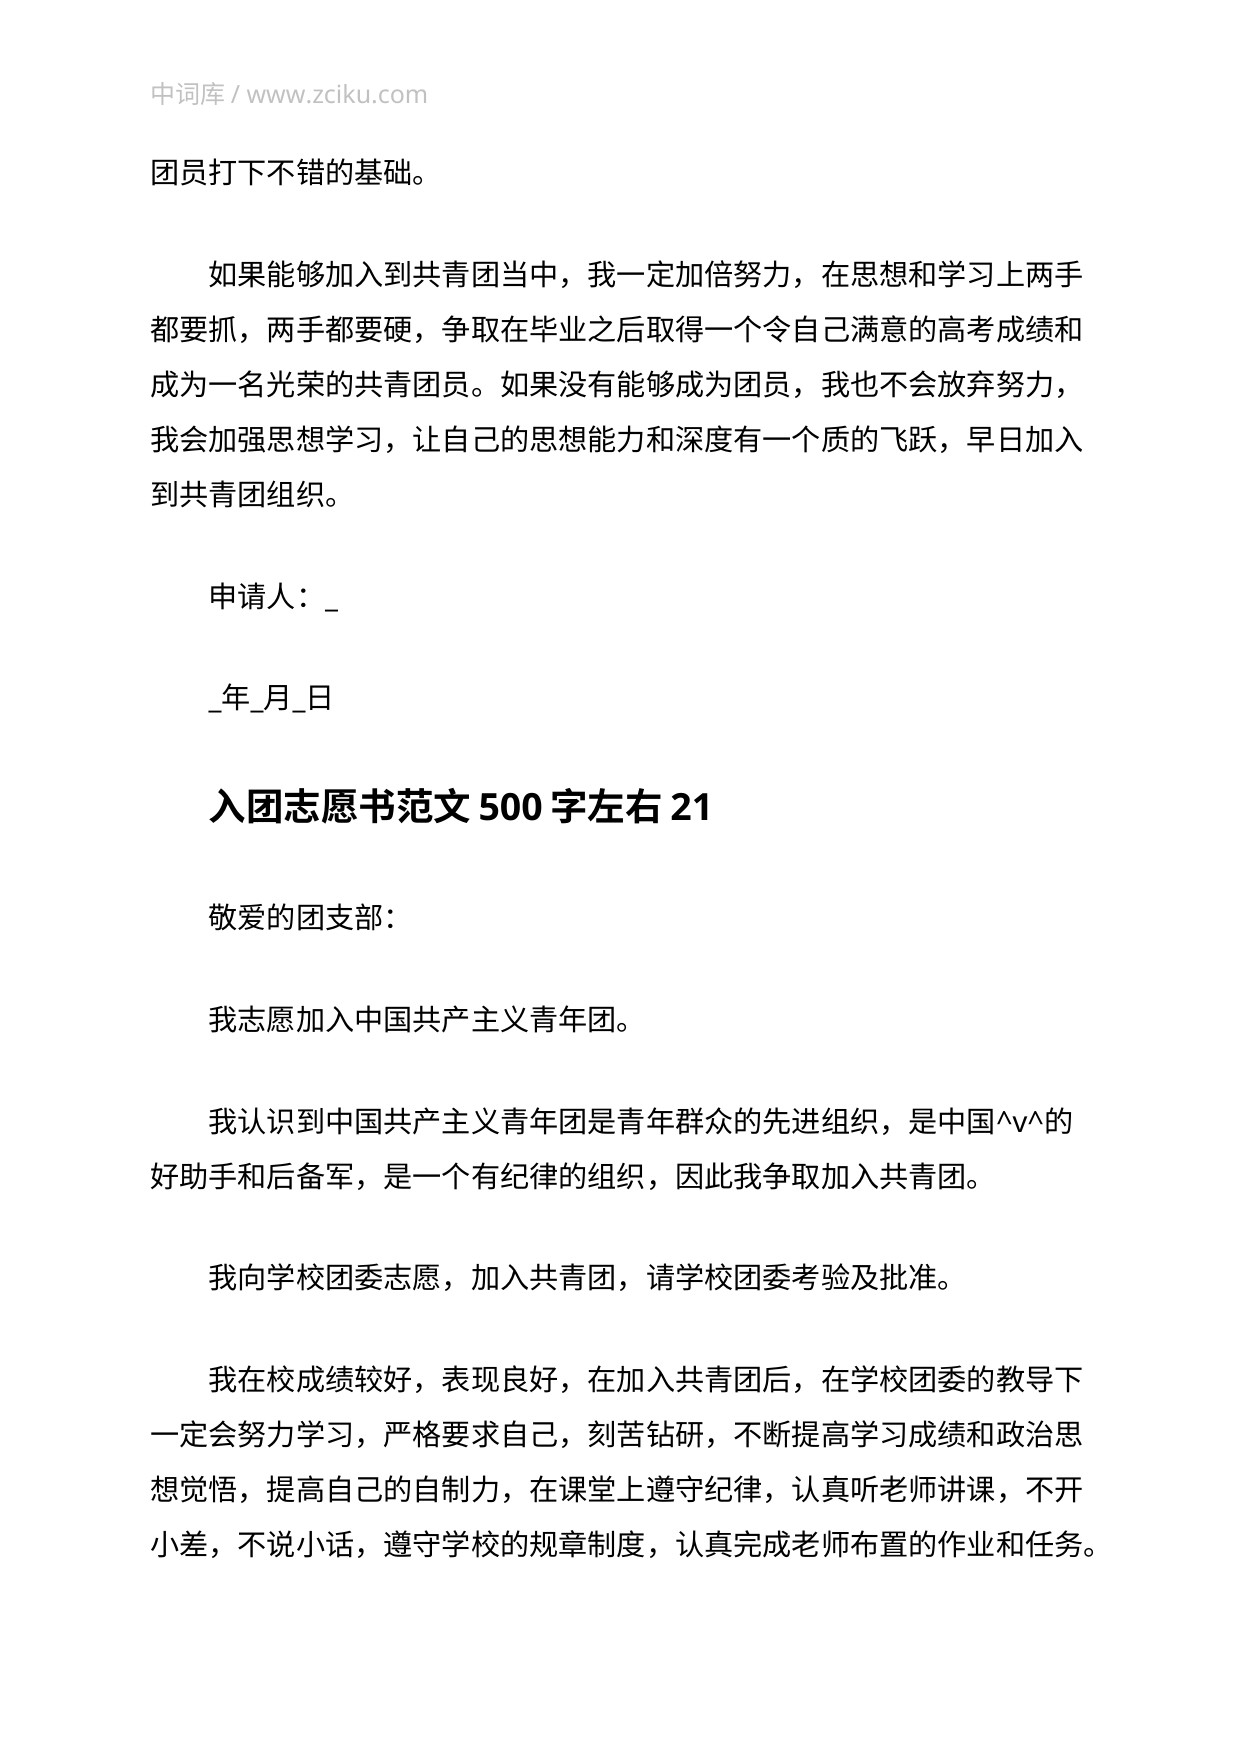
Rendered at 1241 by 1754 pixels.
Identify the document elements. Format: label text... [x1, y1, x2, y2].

text 入团志愿书范文500字左右21 [150, 777, 1090, 832]
text 我认识到中国共产主义青年团是青年群众的先进组织，是中国^v^的好助手和后备军，是一个有纪律的组织，因此我争取加入共青团。 [150, 1098, 1090, 1196]
text 我志愿加入中国共产主义青年团。 [150, 996, 1090, 1039]
text 我向学校团委志愿，加入共青团，请学校团委考验及批准。 [150, 1255, 1090, 1297]
text _年_月_日 [150, 675, 1090, 717]
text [150, 1357, 1090, 1564]
text 如果能够加入到共青团当中，我一定加倍努力，在思想和学习上两手都要抓，两手都要硬，争取在毕业之后取得一个令自己满意的高考成绩和成为一名光荣的共青团员。如果没有能够成为团员，我也不会放弃努力，我会加强思想学习，让自己的思想能力和深度有一个质的飞跃，早日加入到共青团组织。 [150, 252, 1090, 514]
text 申请人：_ [150, 573, 1090, 616]
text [150, 150, 1090, 192]
text 敬爱的团支部： [150, 895, 1090, 937]
